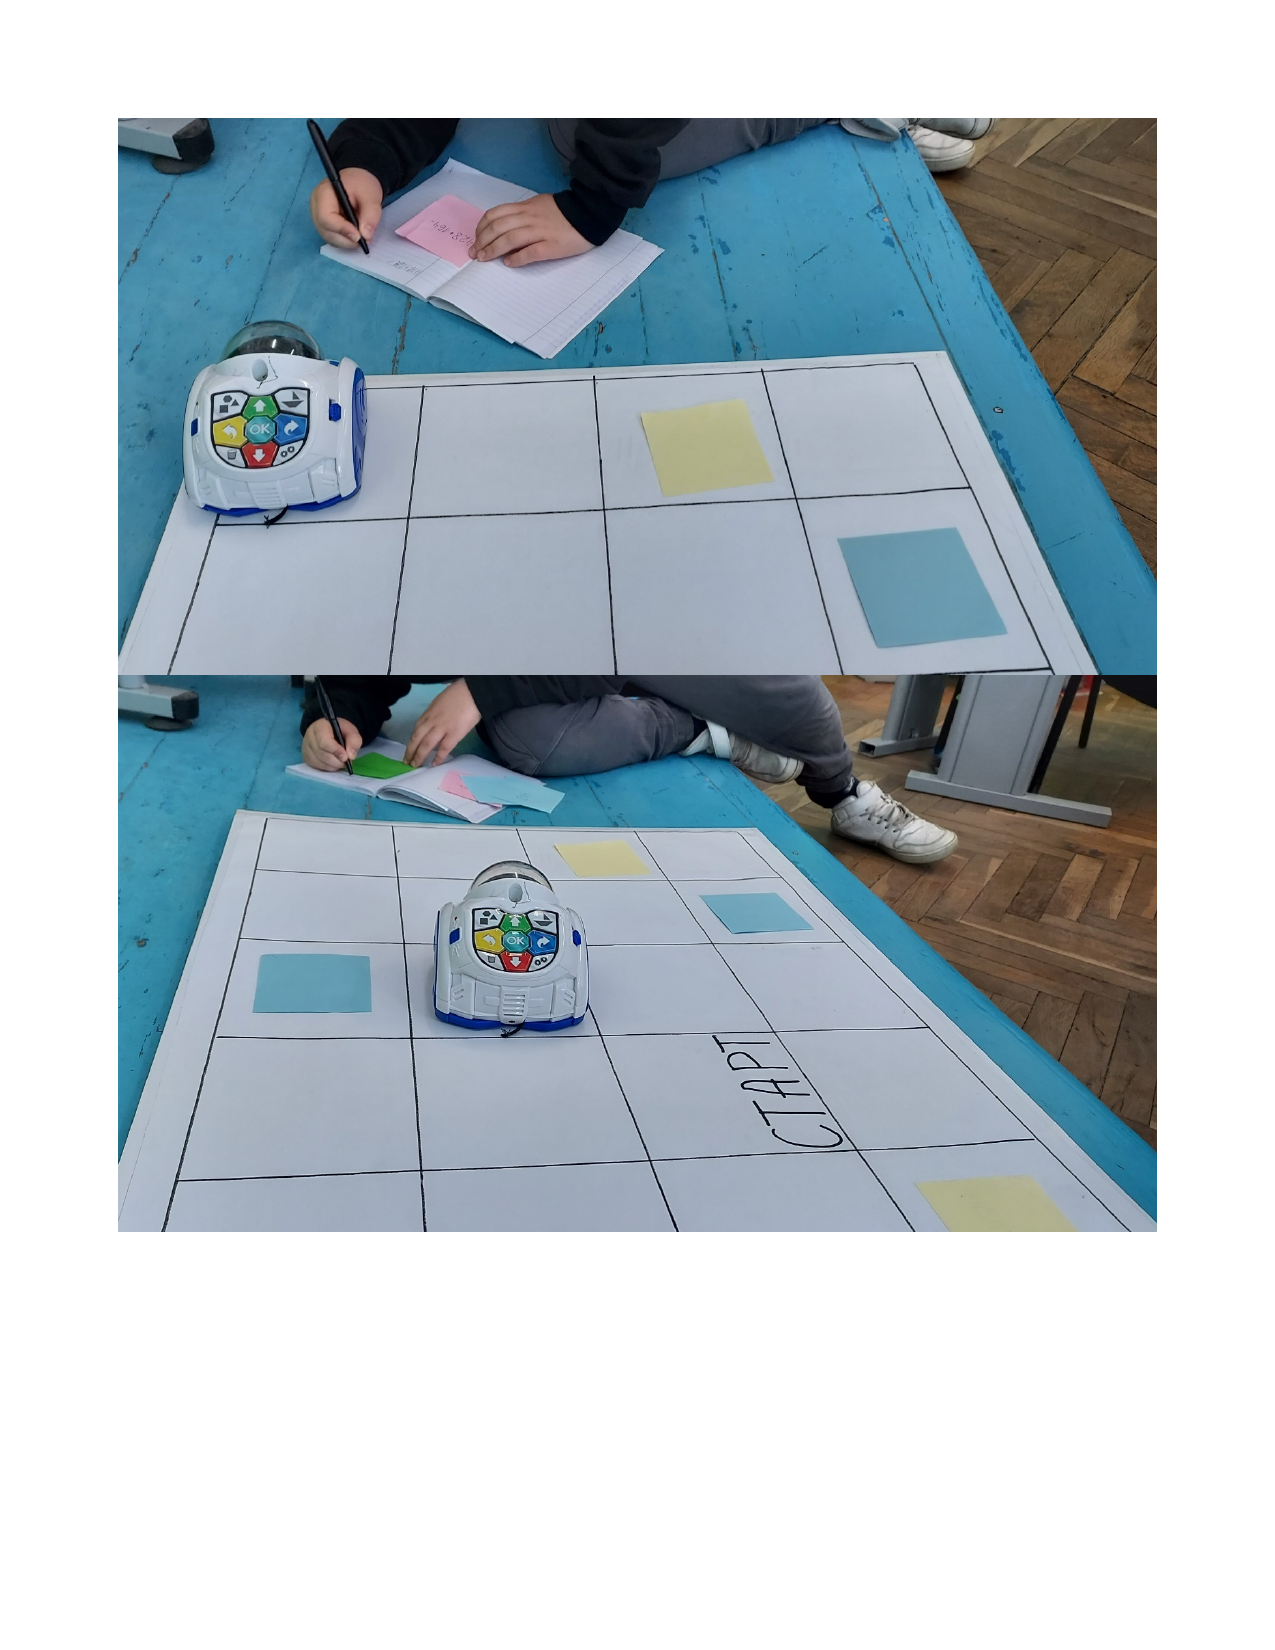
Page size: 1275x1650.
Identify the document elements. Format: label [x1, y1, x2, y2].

picture [118, 118, 1157, 1232]
